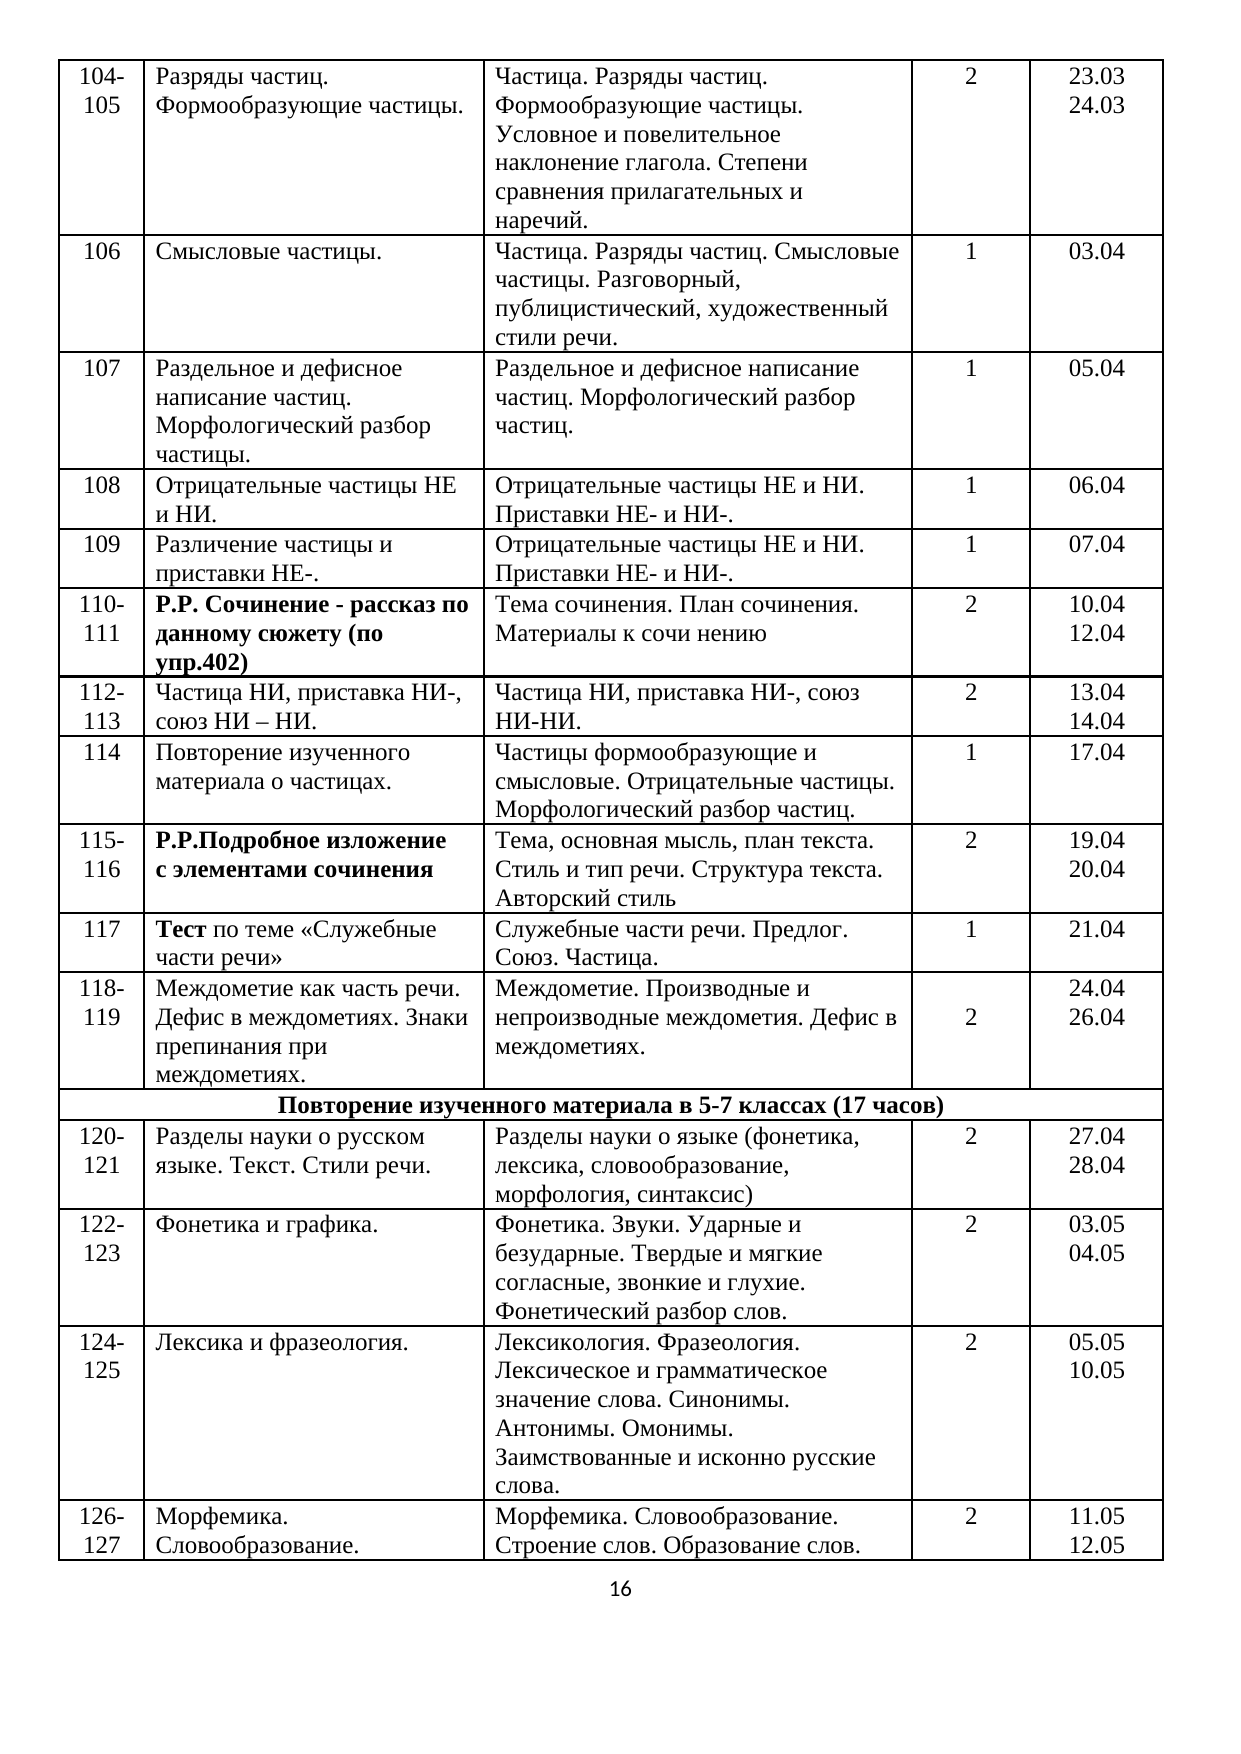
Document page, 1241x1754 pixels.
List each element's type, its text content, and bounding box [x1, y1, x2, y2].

table_cell 24.04 26.04 [1031, 973, 1162, 1088]
table_cell 27.04 28.04 [1031, 1121, 1162, 1207]
table_cell 05.05 10.05 [1031, 1327, 1162, 1499]
table_cell 112-113 [60, 678, 143, 735]
table_cell 126-127 [60, 1501, 143, 1559]
table_cell Частица НИ, приставка НИ-, союз НИ – НИ. [145, 678, 483, 735]
table_cell 108 [60, 470, 143, 527]
table_cell 21.04 [1031, 914, 1162, 971]
table_cell 1 [913, 236, 1029, 351]
table_cell 2 [913, 1501, 1029, 1559]
table_cell 1 [913, 737, 1029, 823]
table_cell 06.04 [1031, 470, 1162, 527]
table_cell Междометие. Производные и непроизводные междометия. Дефис в междометиях. [485, 973, 911, 1088]
table_cell 2 [913, 825, 1029, 912]
table_cell 1 [913, 353, 1029, 468]
table_cell 17.04 [1031, 737, 1162, 823]
table_cell 2 [913, 1210, 1029, 1324]
table_cell 11.05 12.05 [1031, 1501, 1162, 1559]
table_cell Различение частицы и приставки НЕ-. [145, 530, 483, 587]
table_cell Отрицательные частицы НЕ и НИ. Приставки НЕ- и НИ-. [485, 530, 911, 587]
table_cell Фонетика и графика. [145, 1210, 483, 1324]
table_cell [485, 1501, 911, 1559]
table_cell 2 [913, 678, 1029, 735]
table_cell 120-121 [60, 1121, 143, 1207]
table_cell 2 [913, 973, 1029, 1088]
table_cell Лексикология. Фразеология. Лексическое и грамматическое значение слова. Синонимы. Антонимы. Омонимы. Заимствованные и исконно русские слова. [485, 1327, 911, 1499]
table_cell 110-111 [60, 589, 143, 675]
table_cell Р.Р. Сочинение - рассказ по данному сюжету (по упр.402) [145, 589, 483, 675]
table_cell 107 [60, 353, 143, 468]
table_cell Отрицательные частицы НЕ и НИ. Приставки НЕ- и НИ-. [485, 470, 911, 527]
table_cell Частица. Разряды частиц. Смысловые частицы. Разговорный, публицистический, художественный стили речи. [485, 236, 911, 351]
table_cell Частица. Разряды частиц. Формообразующие частицы. Условное и повелительное наклонение глагола. Степени сравнения прилагательных и наречий. [485, 61, 911, 234]
table_cell 1 [913, 530, 1029, 587]
table_cell Разделы науки о языке (фонетика, лексика, словообразование, морфология, синтаксис) [485, 1121, 911, 1207]
table_cell Тема сочинения. План сочинения. Материалы к сочи нению [485, 589, 911, 675]
table_cell 2 [913, 589, 1029, 675]
table_cell Повторение изученного материала о частицах. [145, 737, 483, 823]
table_cell 13.04 14.04 [1031, 678, 1162, 735]
table_cell 115-116 [60, 825, 143, 912]
table_cell Повторение изученного материала в 5-7 классах (17 часов) [60, 1090, 1162, 1119]
table_cell 104-105 [60, 61, 143, 234]
table_cell 114 [60, 737, 143, 823]
table_cell 2 [913, 1327, 1029, 1499]
table_cell Междометие как часть речи. Дефис в междометиях. Знаки препинания при междометиях. [145, 973, 483, 1088]
table_cell Р.Р.Подробное изложение с элементами сочинения [145, 825, 483, 912]
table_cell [145, 1501, 483, 1559]
table_cell Разделы науки о русском языке. Текст. Стили речи. [145, 1121, 483, 1207]
table_cell 124-125 [60, 1327, 143, 1499]
table_cell 2 [913, 61, 1029, 234]
table_cell 117 [60, 914, 143, 971]
table_cell Частица НИ, приставка НИ-, союз НИ-НИ. [485, 678, 911, 735]
table_cell Частицы формообразующие и смысловые. Отрицательные частицы. Морфологический разбор частиц. [485, 737, 911, 823]
table_cell 1 [913, 470, 1029, 527]
table_cell Тест по теме «Служебные части речи» [145, 914, 483, 971]
table_cell 07.04 [1031, 530, 1162, 587]
table_cell 122-123 [60, 1210, 143, 1324]
table_cell 2 [913, 1121, 1029, 1207]
table_cell Тема, основная мысль, план текста. Стиль и тип речи. Структура текста. Авторский стиль [485, 825, 911, 912]
table_cell 10.04 12.04 [1031, 589, 1162, 675]
table_cell 23.03 24.03 [1031, 61, 1162, 234]
table_cell Фонетика. Звуки. Ударные и безударные. Твердые и мягкие согласные, звонкие и глухие. Фонетический разбор слов. [485, 1210, 911, 1324]
table_cell 109 [60, 530, 143, 587]
table_cell 1 [913, 914, 1029, 971]
table_cell Отрицательные частицы НЕ и НИ. [145, 470, 483, 527]
table_cell 03.05 04.05 [1031, 1210, 1162, 1324]
table_cell Раздельное и дефисное написание частиц. Морфологический разбор частицы. [145, 353, 483, 468]
table_cell Разряды частиц. Формообразующие частицы. [145, 61, 483, 234]
table_cell 03.04 [1031, 236, 1162, 351]
table_cell 118-119 [60, 973, 143, 1088]
table_cell 106 [60, 236, 143, 351]
table_cell 19.04 20.04 [1031, 825, 1162, 912]
table_cell Лексика и фразеология. [145, 1327, 483, 1499]
table_cell Служебные части речи. Предлог. Союз. Частица. [485, 914, 911, 971]
table_cell Смысловые частицы. [145, 236, 483, 351]
table_cell Раздельное и дефисное написание частиц. Морфологический разбор частиц. [485, 353, 911, 468]
table_cell 05.04 [1031, 353, 1162, 468]
